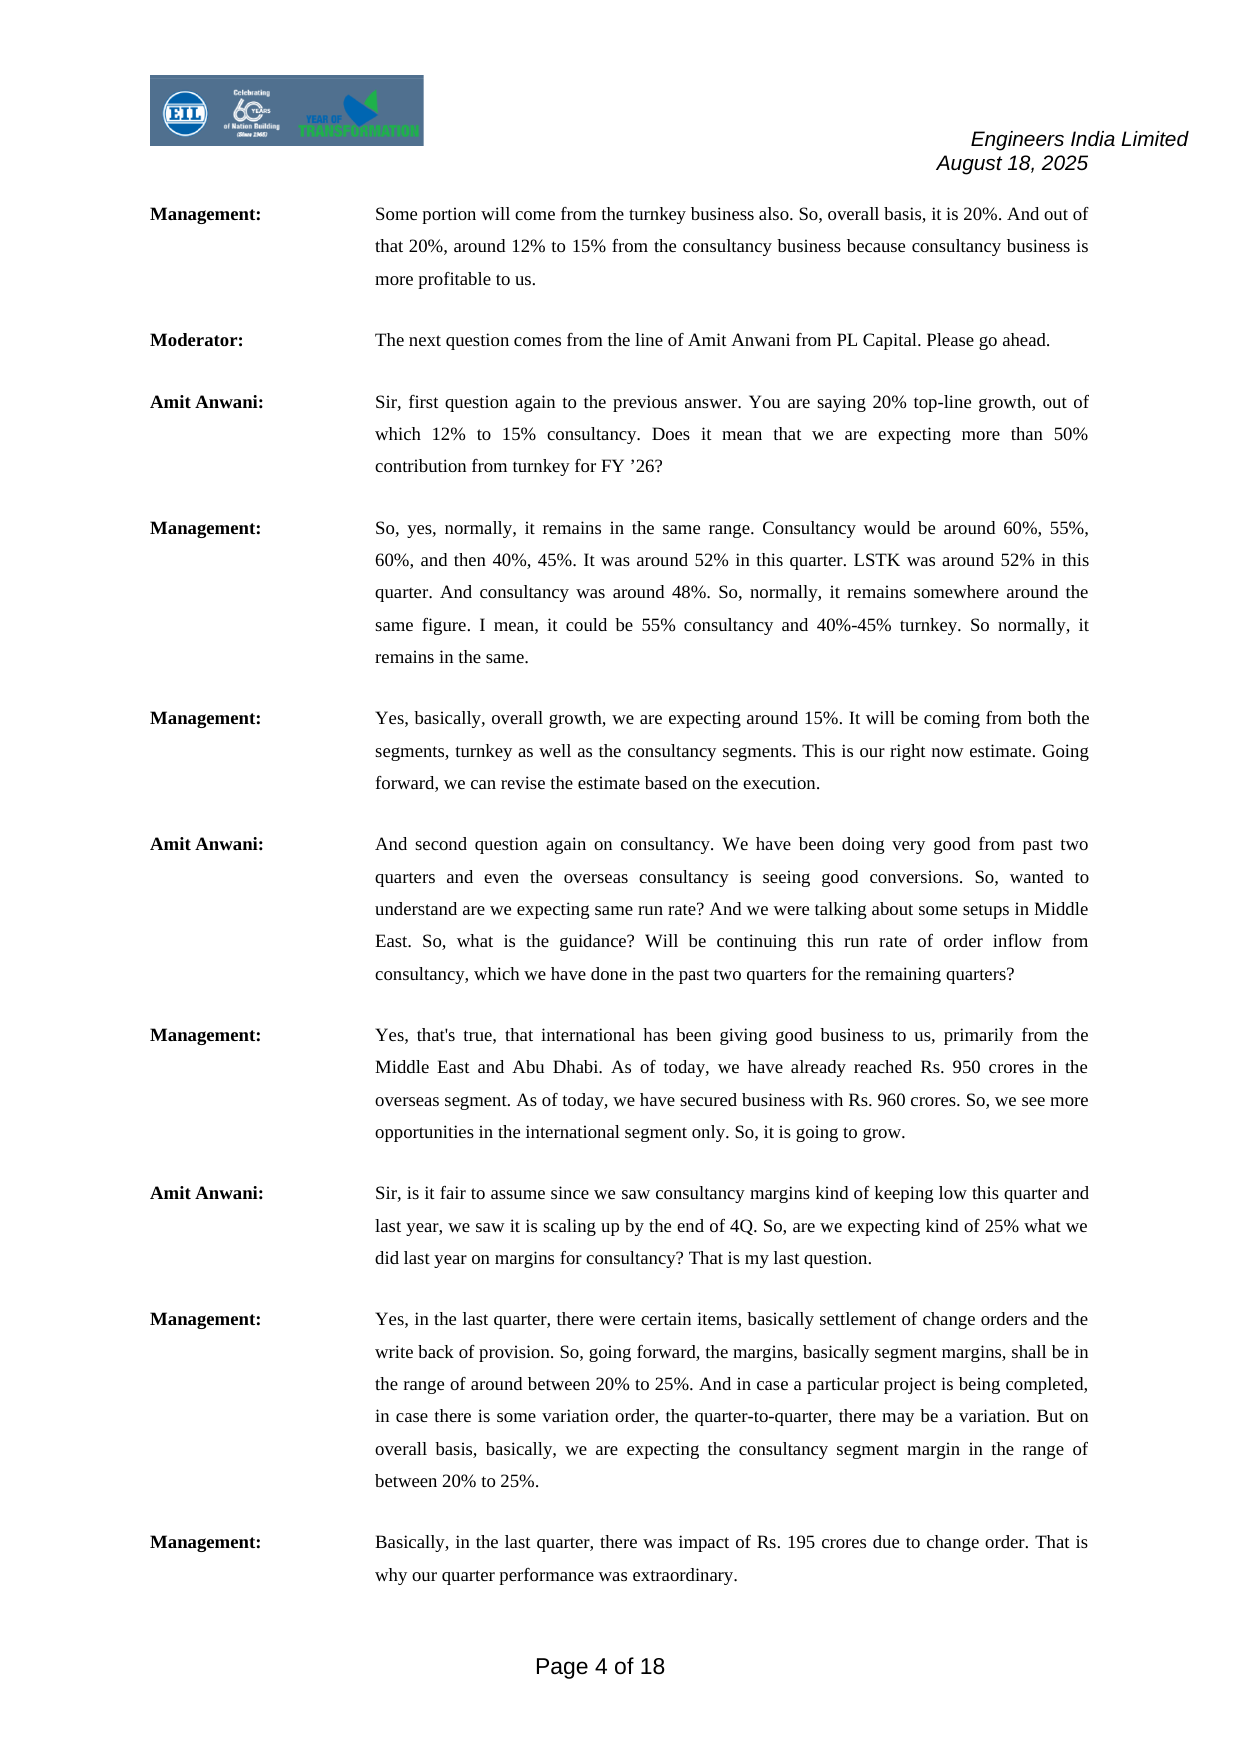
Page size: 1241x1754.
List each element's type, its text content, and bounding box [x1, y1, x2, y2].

text Management: Basically, in the last quarter, there was impact of Rs. 195 crores due to change order. That is why our quarter performance was extraordinary. [150, 1531, 1090, 1585]
text Management: Yes, that's true, that international has been giving good business to us, primarily from the Middle East and Abu Dhabi. As of today, we have already reached Rs. 950 crores in the overseas segment. As of today, we have secured business with Rs. 960 crores. So, we see more opportunities in the international segment only. So, it is going to grow. [150, 1024, 1090, 1142]
text Amit Anwani: And second question again on consultancy. We have been doing very good from past two quarters and even the overseas consultancy is seeing good conversions. So, wanted to understand are we expecting same run rate? And we were talking about some setups in Middle East. So, what is the guidance? Will be continuing this run rate of order inflow from consultancy, which we have done in the past two quarters for the remaining quarters? [150, 833, 1090, 984]
text Amit Anwani: Sir, first question again to the previous answer. You are saying 20% top-line growth, out of which 12% to 15% consultancy. Does it mean that we are expecting more than 50% contribution from turnkey for FY ’26? [150, 391, 1090, 477]
text Management: Yes, in the last quarter, there were certain items, basically settlement of change orders and the write back of provision. So, going forward, the margins, basically segment margins, shall be in the range of around between 20% to 25%. And in case a particular project is being completed, in case there is some variation order, the quarter-to-quarter, there may be a variation. But on overall basis, basically, we are expecting the consultancy segment margin in the range of between 20% to 25%. [150, 1308, 1090, 1491]
text Management: So, yes, normally, it remains in the same range. Consultancy would be around 60%, 55%, 60%, and then 40%, 45%. It was around 52% in this quarter. LSTK was around 52% in this quarter. And consultancy was around 48%. So, normally, it remains somewhere around the same figure. I mean, it could be 55% consultancy and 40%-45% turnkey. So normally, it remains in the same. [150, 517, 1090, 667]
text Amit Anwani: Sir, is it fair to assume since we saw consultancy margins kind of keeping low this quarter and last year, we saw it is scaling up by the end of 4Q. So, are we expecting kind of 25% what we did last year on margins for consultancy? That is my last question. [150, 1182, 1090, 1268]
picture [150, 75, 424, 146]
text Management: Yes, basically, overall growth, we are expecting around 15%. It will be coming from both the segments, turnkey as well as the consultancy segments. This is our right now estimate. Going forward, we can revise the estimate based on the execution. [150, 707, 1090, 793]
text Moderator: The next question comes from the line of Amit Anwani from PL Capital. Please go ahead. [150, 329, 1090, 351]
text Management: Some portion will come from the turnkey business also. So, overall basis, it is 20%. And out of that 20%, around 12% to 15% from the consultancy business because consultancy business is more profitable to us. [150, 203, 1090, 289]
